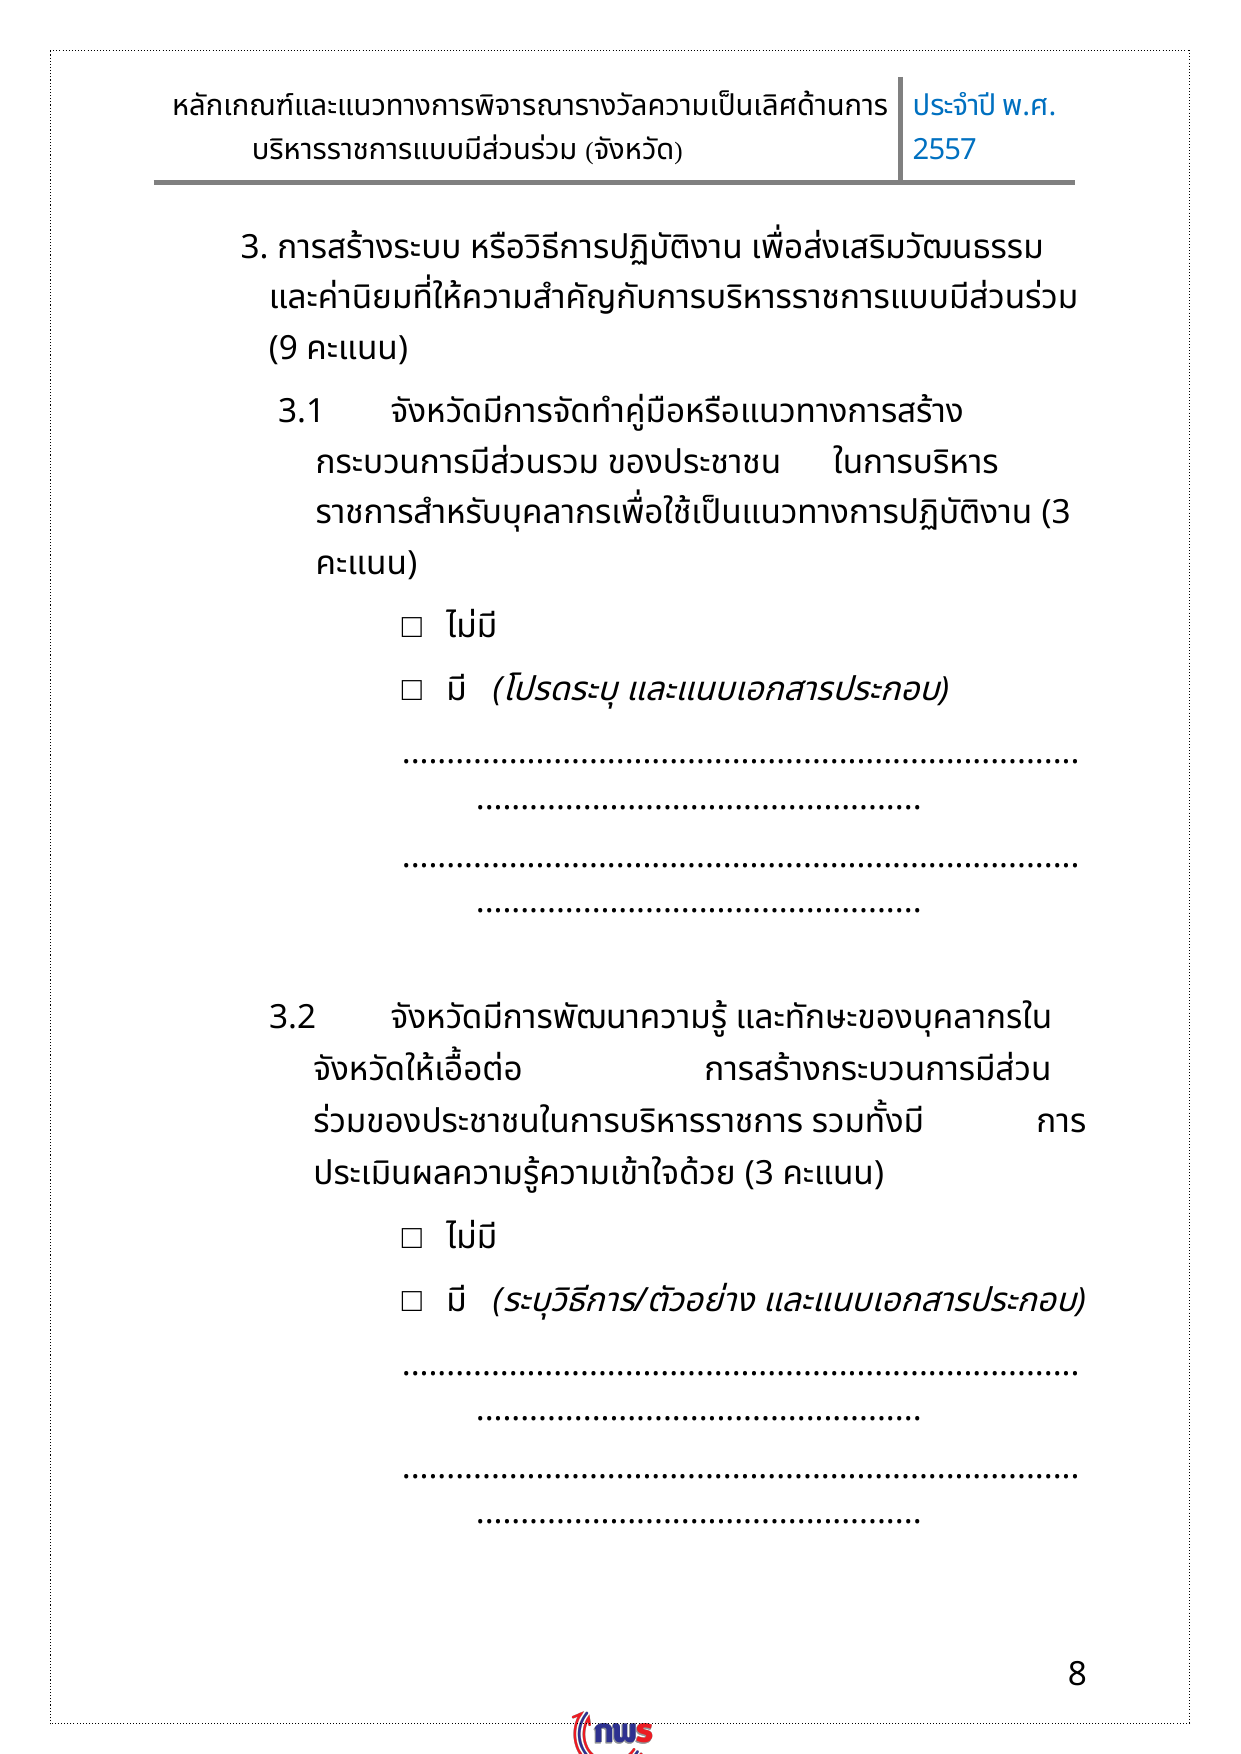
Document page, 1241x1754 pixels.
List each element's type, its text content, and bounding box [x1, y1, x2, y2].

list จังหวัดมีการจัดทำคู่มือหรือแนวทางการสร้างกระบวนการมีส่วนรวม ของประชาชน ในการบริหารราชการสำหรับบุคลากรเพื่อใช้เป็นแนวทางการปฏิบัติงาน (3 คะแนน) [278, 387, 1087, 589]
text .............................................................................................................................. [402, 1339, 1087, 1430]
picture [568, 1707, 654, 1754]
list 3.2 จังหวัดมีการพัฒนาความรู้ และทักษะของบุคลากรในจังหวัดให้เอื้อต่อ การสร้างกระบวนการมีส่วนร่วมของประชาชนในการบริหารราชการ รวมทั้งมี การประเมินผลความรู้ความเข้าใจด้วย (3 คะแนน) [269, 993, 1087, 1199]
text 3. การสร้างระบบ หรือวิธีการปฏิบัติงาน เพื่อส่งเสริมวัฒนธรรม และค่านิยมที่ให้ความสำคัญกับการบริหารราชการแบบมีส่วนร่วม (9 คะแนน) [240, 223, 1087, 374]
text .............................................................................................................................. [402, 831, 1087, 922]
list ไม่มี [402, 602, 1087, 652]
text .............................................................................................................................. [402, 728, 1087, 819]
list มี (ระบุวิธีการ/ตัวอย่าง และแนบเอกสารประกอบ) [402, 1276, 1087, 1327]
list มี (โปรดระบุ และแนบเอกสารประกอบ) [402, 665, 1087, 716]
list ไม่มี [402, 1213, 1087, 1264]
text .............................................................................................................................. [402, 1443, 1087, 1533]
